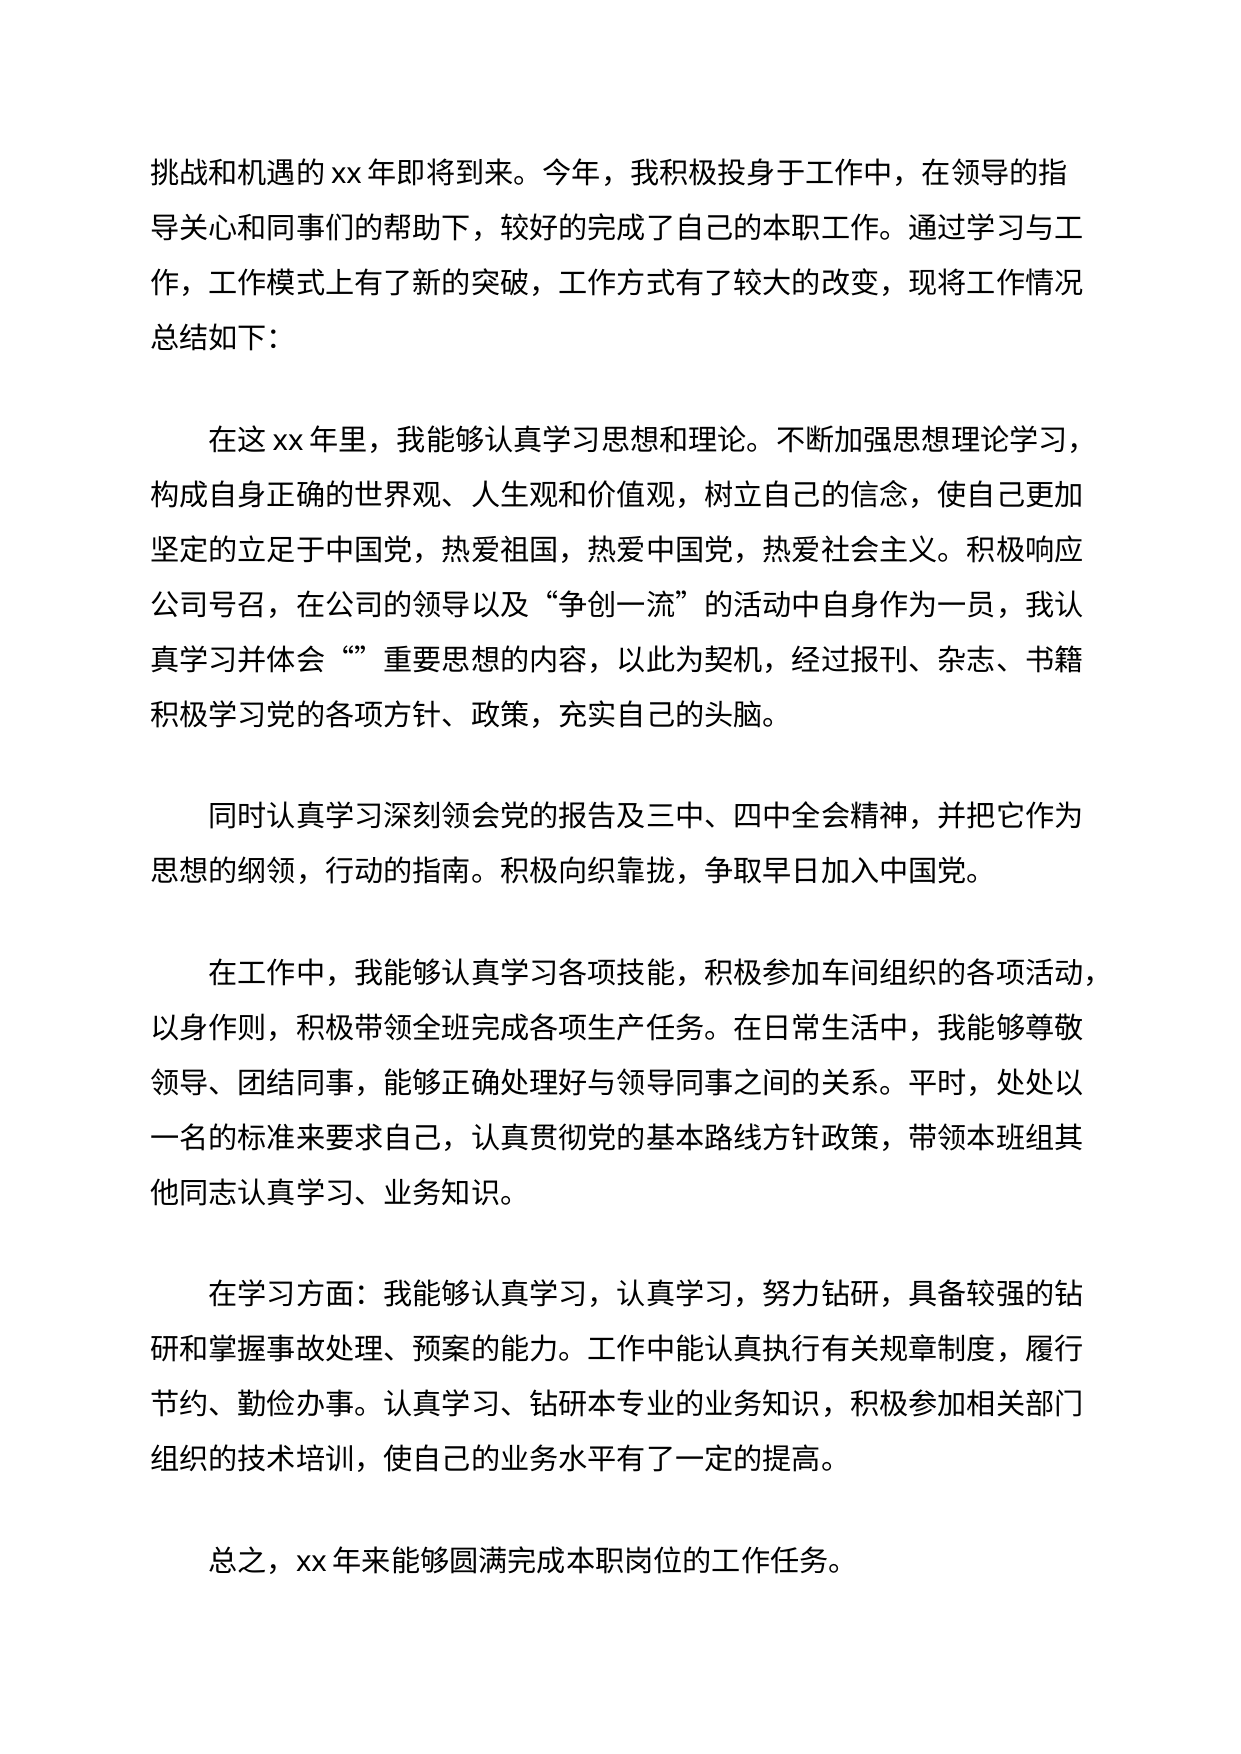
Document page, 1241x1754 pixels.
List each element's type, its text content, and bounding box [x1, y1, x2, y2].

text 同时认真学习深刻领会党的报告及三中、四中全会精神，并把它作为思想的纲领，行动的指南。积极向织靠拢，争取早日加入中国党。 [150, 793, 1090, 890]
text 在工作中，我能够认真学习各项技能，积极参加车间组织的各项活动，以身作则，积极带领全班完成各项生产任务。在日常生活中，我能够尊敬领导、团结同事，能够正确处理好与领导同事之间的关系。平时，处处以一名的标准来要求自己，认真贯彻党的基本路线方针政策，带领本班组其他同志认真学习、业务知识。 [150, 949, 1090, 1211]
text 在这xx年里，我能够认真学习思想和理论。不断加强思想理论学习，构成自身正确的世界观、人生观和价值观，树立自己的信念，使自己更加坚定的立足于中国党，热爱祖国，热爱中国党，热爱社会主义。积极响应公司号召，在公司的领导以及“争创一流”的活动中自身作为一员，我认真学习并体会“”重要思想的内容，以此为契机，经过报刊、杂志、书籍积极学习党的各项方针、政策，充实自己的头脑。 [150, 417, 1090, 733]
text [150, 150, 1090, 357]
text 总之，xx年来能够圆满完成本职岗位的工作任务。 [150, 1537, 1090, 1580]
text 在学习方面：我能够认真学习，认真学习，努力钻研，具备较强的钻研和掌握事故处理、预案的能力。工作中能认真执行有关规章制度，履行节约、勤俭办事。认真学习、钻研本专业的业务知识，积极参加相关部门组织的技术培训，使自己的业务水平有了一定的提高。 [150, 1271, 1090, 1478]
